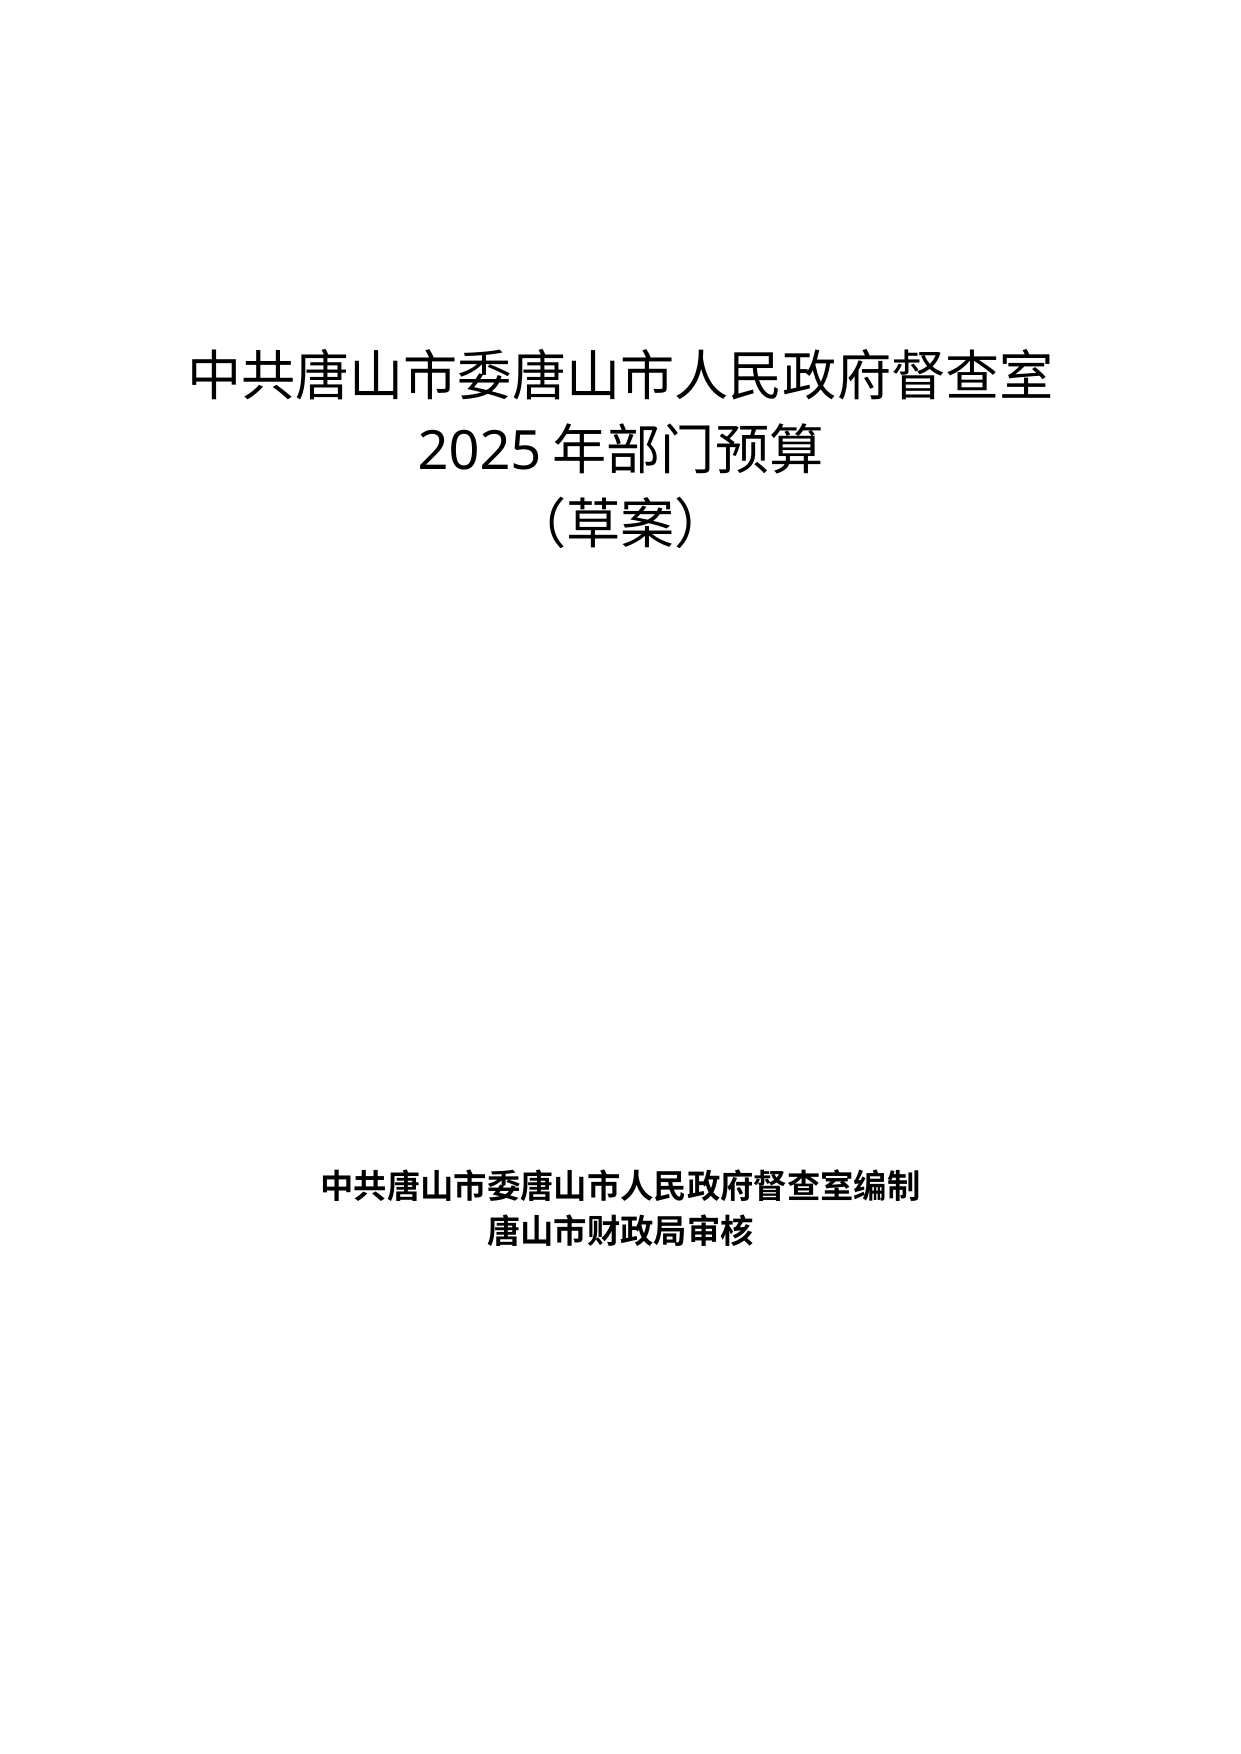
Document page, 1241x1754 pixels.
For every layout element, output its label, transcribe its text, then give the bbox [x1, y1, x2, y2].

text （草案） [118, 485, 1122, 559]
text 唐山市财政局审核 [118, 1208, 1122, 1254]
text 2025年部门预算 [118, 412, 1122, 485]
text 中共唐山市委唐山市人民政府督查室 [118, 338, 1122, 412]
text 中共唐山市委唐山市人民政府督查室编制 [118, 1163, 1122, 1208]
